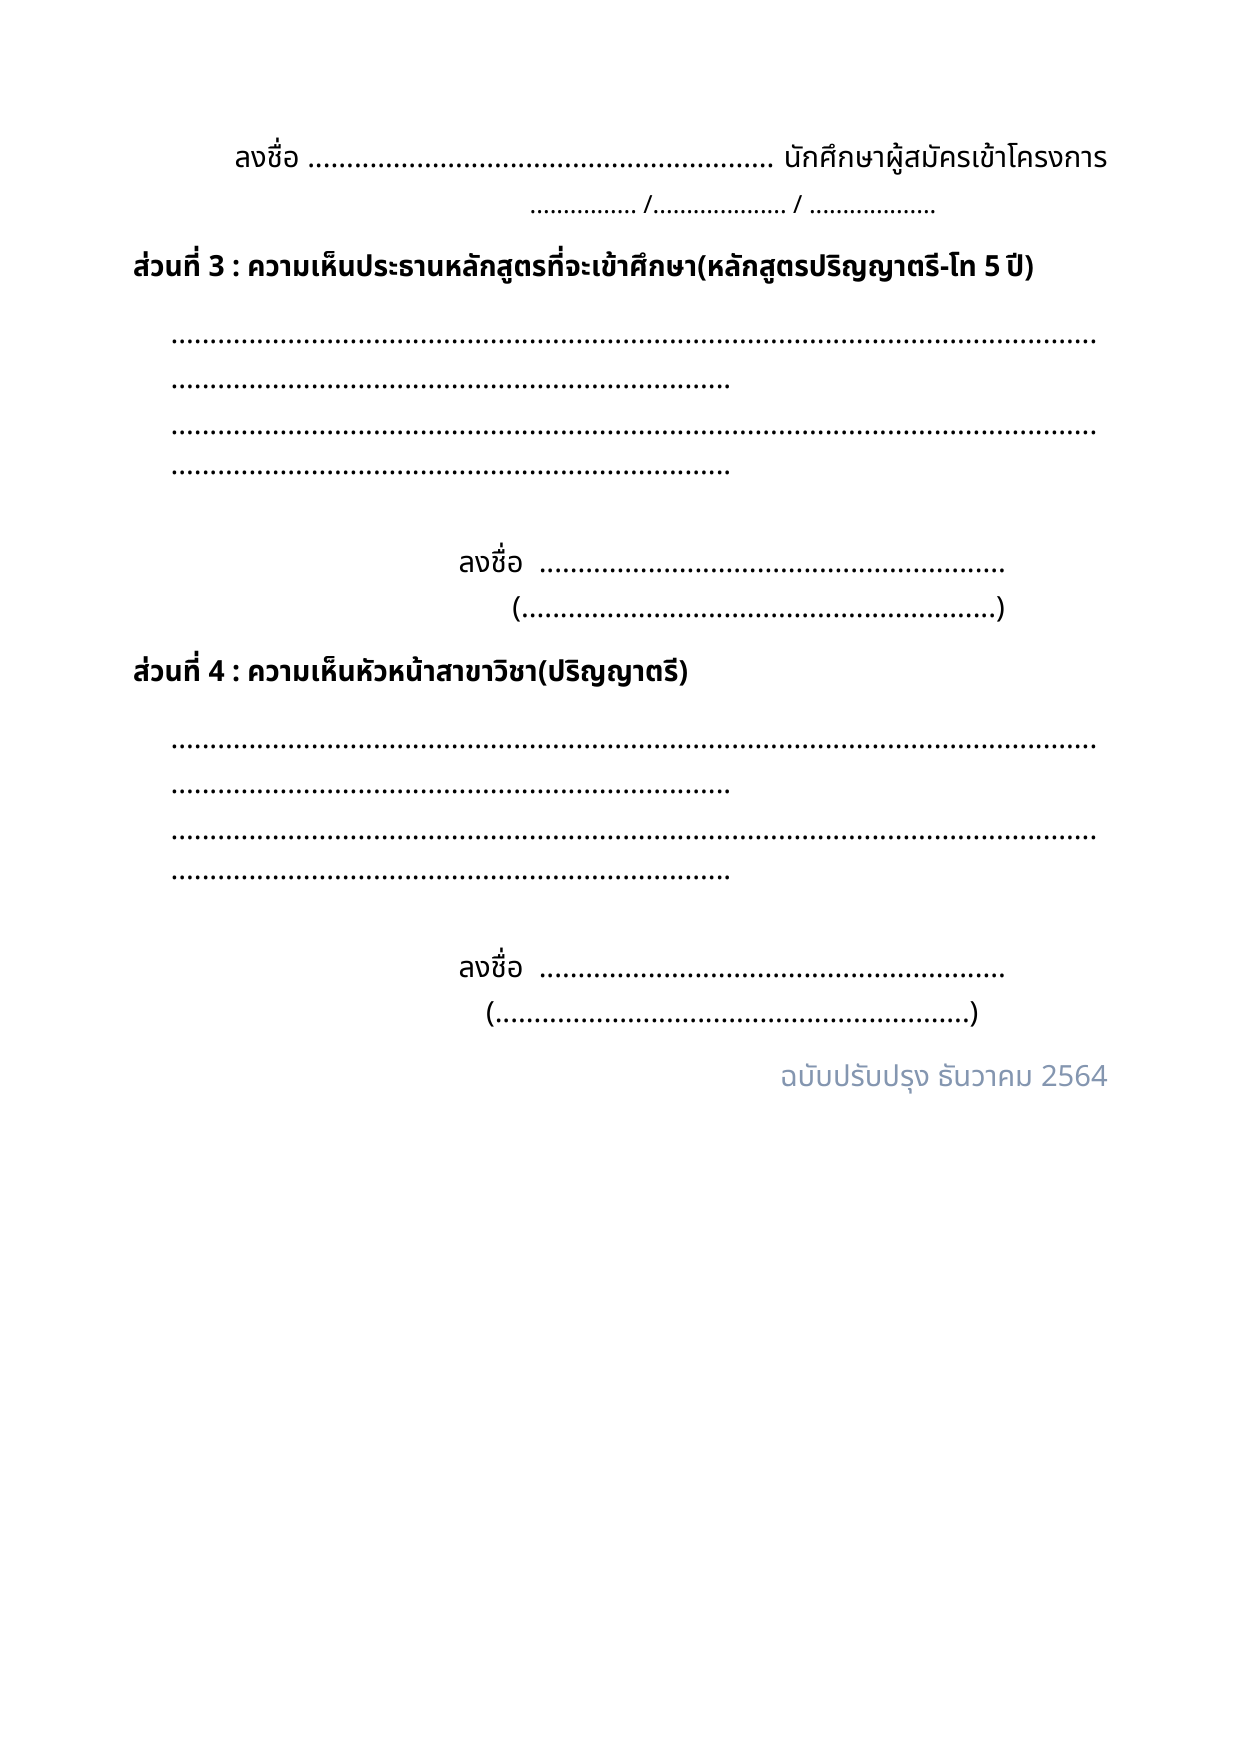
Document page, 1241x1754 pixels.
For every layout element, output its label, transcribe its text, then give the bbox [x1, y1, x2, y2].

text ............................................................................................................................................................................................... [170, 808, 1107, 888]
text ส่วนที่ 3 : ความเห็นประธานหลักสูตรที่จะเข้าศึกษา(หลักสูตรปริญญาตรี-โท 5ปี) [133, 246, 1107, 290]
text ............................................................................................................................................................................................... [170, 403, 1107, 483]
text ............................................................................................................................................................................................... [170, 717, 1107, 802]
text ................ /.................... / ................... [133, 187, 1107, 221]
text ลงชื่อ ............................................................ [358, 947, 1107, 991]
text ลงชื่อ ............................................................ [358, 542, 1107, 586]
text ลงชื่อ ............................................................ นักศึกษาผู้สมัครเข้าโครงการ [133, 136, 1107, 180]
text ............................................................................................................................................................................................... [170, 312, 1107, 397]
text ส่วนที่ 4 : ความเห็นหัวหน้าสาขาวิชา(ปริญญาตรี) [133, 651, 1107, 695]
text ฉบับปรับปรุง ธันวาคม 2564 [133, 1056, 1107, 1100]
text (.............................................................) [358, 991, 1107, 1031]
text (.............................................................) [358, 586, 1107, 626]
